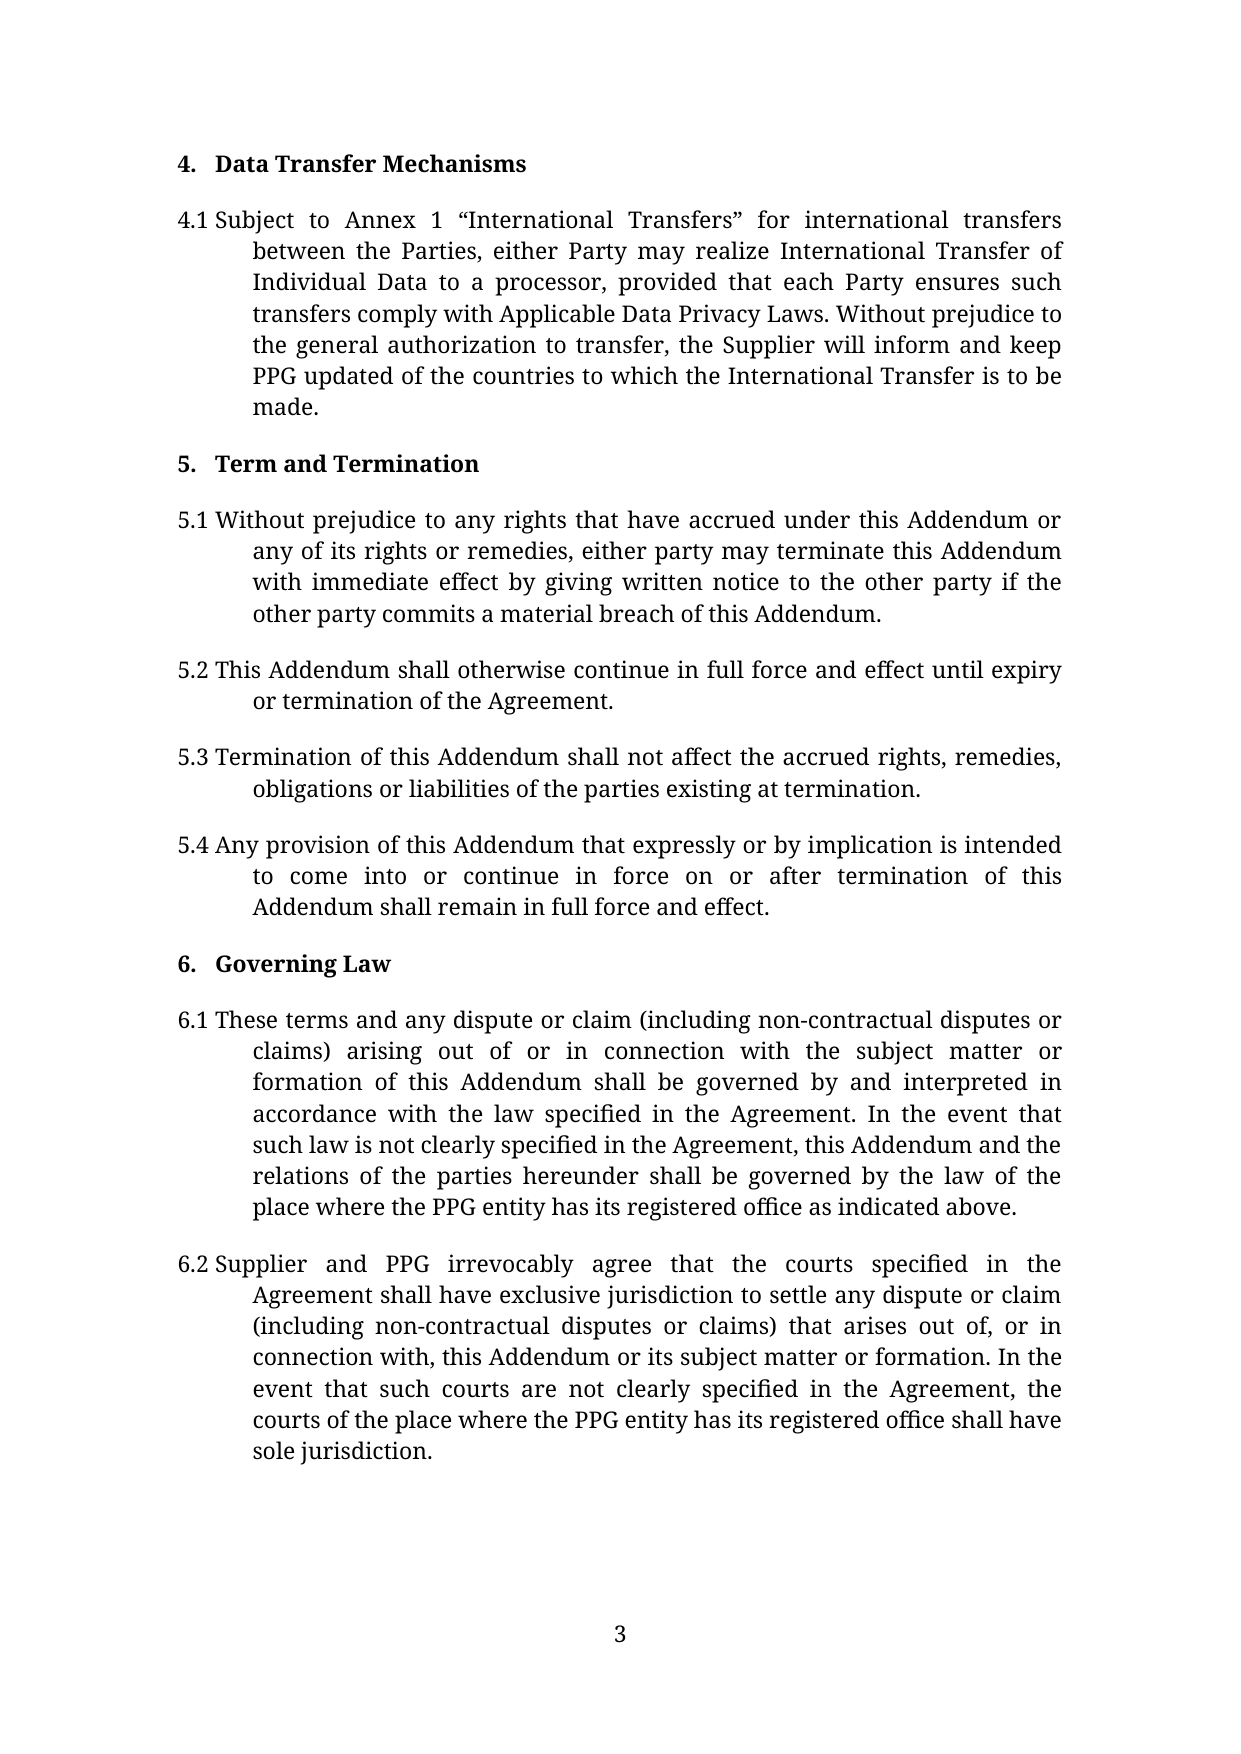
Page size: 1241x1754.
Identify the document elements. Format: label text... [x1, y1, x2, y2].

subtitle Governing Law [177, 948, 1063, 979]
list Supplier and PPG irrevocably agree that the courts specified in the Agreement shall have exclusive jurisdiction to settle any dispute or claim (including non-contractual disputes or claims) that arises out of, or in connection with, this Addendum or its subject matter or formation. In the event that such courts are not clearly specified in the Agreement, the courts of the place where the PPG entity has its registered office shall have sole jurisdiction. [177, 1248, 1063, 1466]
list Termination of this Addendum shall not affect the accrued rights, remedies, obligations or liabilities of the parties existing at termination. [177, 741, 1063, 804]
subtitle Term and Termination [177, 448, 1063, 479]
subtitle Data Transfer Mechanisms [177, 148, 1063, 179]
list Any provision of this Addendum that expressly or by implication is intended to come into or continue in force on or after termination of this Addendum shall remain in full force and effect. [177, 829, 1063, 923]
list This Addendum shall otherwise continue in full force and effect until expiry or termination of the Agreement. [177, 654, 1063, 716]
list These terms and any dispute or claim (including non-contractual disputes or claims) arising out of or in connection with the subject matter or formation of this Addendum shall be governed by and interpreted in accordance with the law specified in the Agreement. In the event that such law is not clearly specified in the Agreement, this Addendum and the relations of the parties hereunder shall be governed by the law of the place where the PPG entity has its registered office as indicated above. [177, 1004, 1063, 1223]
list Without prejudice to any rights that have accrued under this Addendum or any of its rights or remedies, either party may terminate this Addendum with immediate effect by giving written notice to the other party if the other party commits a material breach of this Addendum. [177, 504, 1063, 629]
list Subject to Annex 1 “International Transfers” for international transfers between the Parties, either Party may realize International Transfer of Individual Data to a processor, provided that each Party ensures such transfers comply with Applicable Data Privacy Laws. Without prejudice to the general authorization to transfer, the Supplier will inform and keep PPG updated of the countries to which the International Transfer is to be made. [177, 204, 1063, 423]
